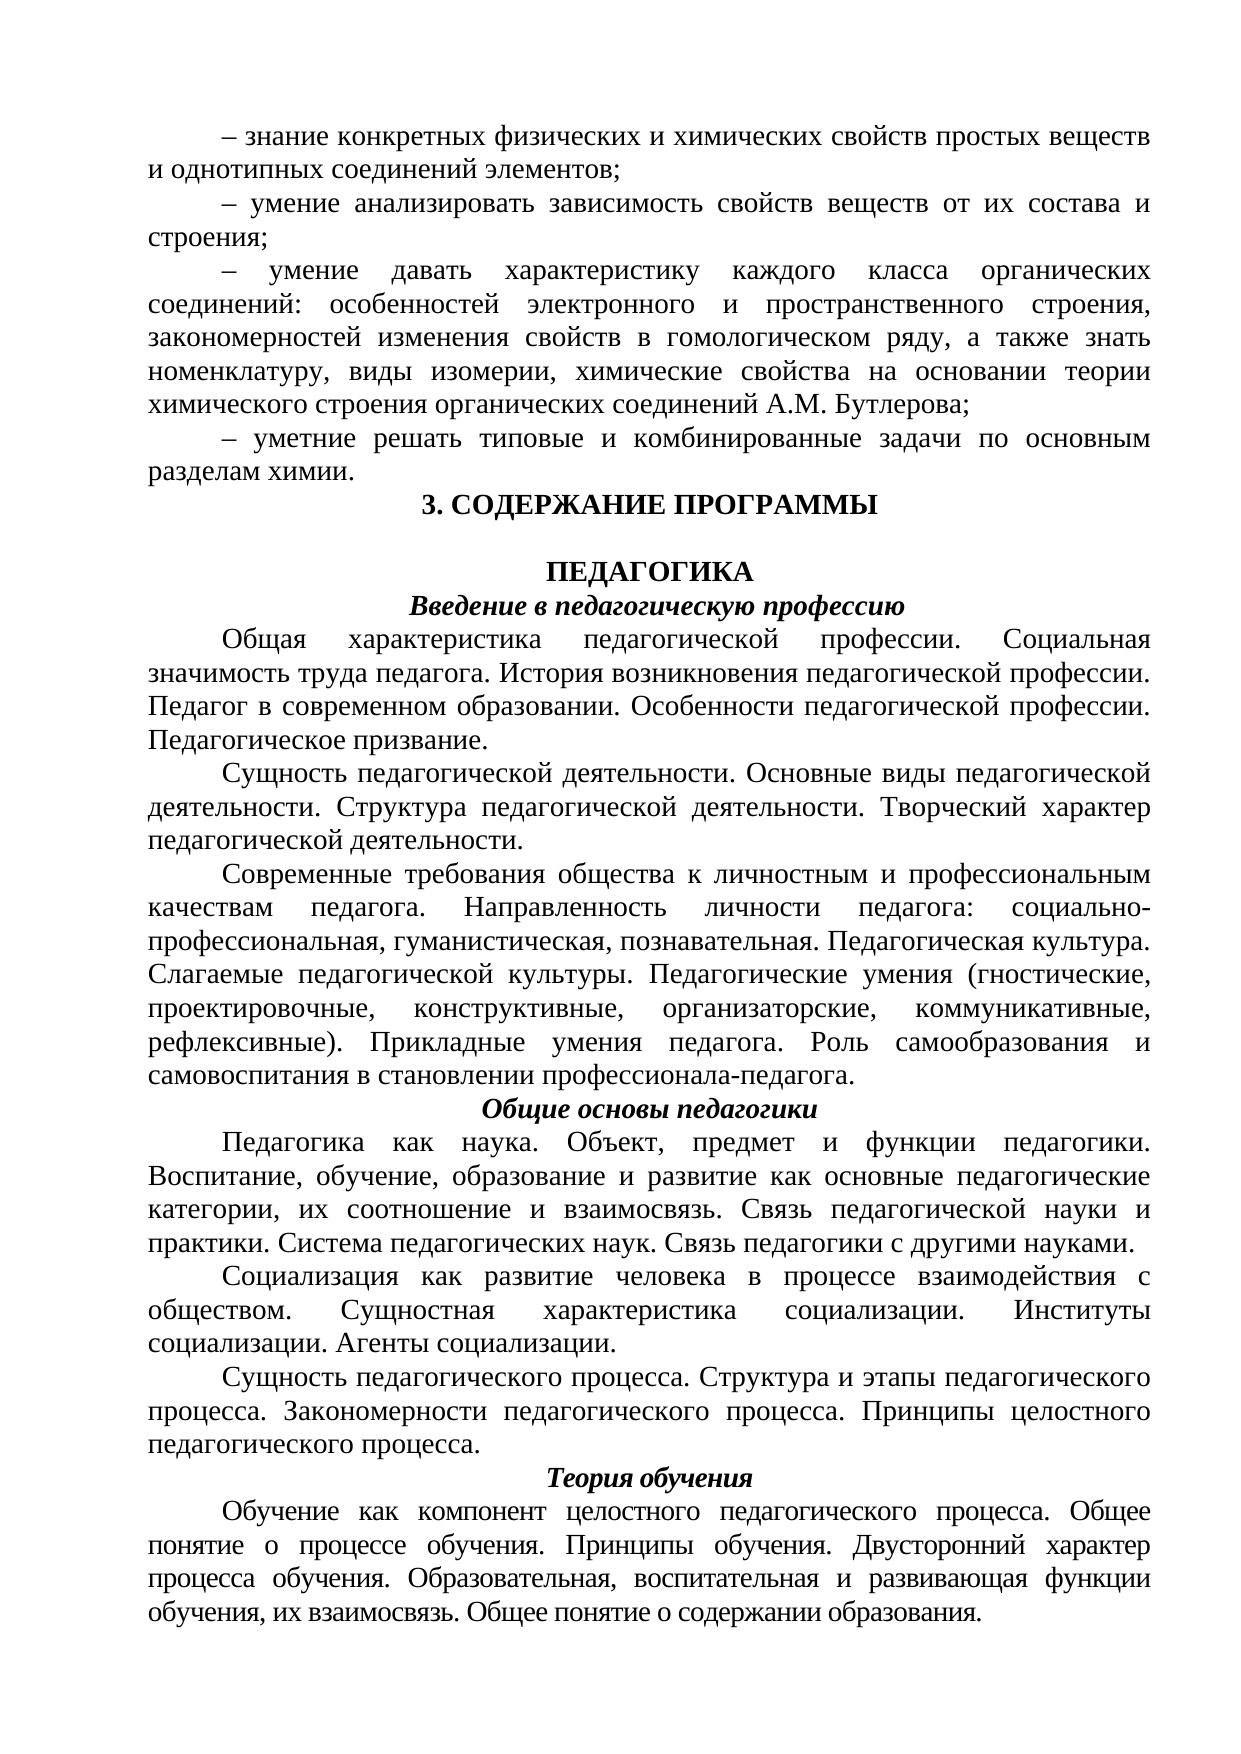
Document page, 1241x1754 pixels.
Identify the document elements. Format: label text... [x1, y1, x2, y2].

text Общая характеристика педагогической профессии. Социальная значимость труда педагога. История возникновения педагогической профессии. Педагог в современном образовании. Особенности педагогической профессии. Педагогическое призвание. [148, 621, 1152, 755]
text Общие основы педагогики [148, 1091, 1152, 1124]
text – уметние решать типовые и комбинированные задачи по основным разделам химии. [148, 420, 1152, 487]
text Сущность педагогической деятельности. Основные виды педагогической деятельности. Структура педагогической деятельности. Творческий характер педагогической деятельности. [148, 755, 1152, 856]
text Сущность педагогического процесса. Структура и этапы педагогического процесса. Закономерности педагогического процесса. Принципы целостного педагогического процесса. [148, 1359, 1152, 1460]
text Современные требования общества к личностным и профессиональным качествам педагога. Направленность личности педагога: социально-профессиональная, гуманистическая, познавательная. Педагогическая культура. Слагаемые педагогической культуры. Педагогические умения (гностические, проектировочные, конструктивные, организаторские, коммуникативные, рефлексивные). Прикладные умения педагога. Роль самообразования и самовоспитания в становлении профессионала-педагога. [148, 856, 1152, 1091]
text – умение анализировать зависимость свойств веществ от их состава и строения; [148, 185, 1152, 252]
text – умение давать характеристику каждого класса органических соединений: особенностей электронного и пространственного строения, закономерностей изменения свойств в гомологическом ряду, а также знать номенклатуру, виды изомерии, химические свойства на основании теории химического строения органических соединений А.М. Бутлерова; [148, 252, 1152, 420]
text Педагогика как наука. Объект, предмет и функции педагогики. Воспитание, обучение, образование и развитие как основные педагогические категории, их соотношение и взаимосвязь. Связь педагогической науки и практики. Система педагогических наук. Связь педагогики с другими науками. [148, 1124, 1152, 1258]
text Теория обучения [148, 1460, 1152, 1493]
text Введение в педагогическую профессию [148, 588, 1152, 621]
text – знание конкретных физических и химических свойств простых веществ и однотипных соединений элементов; [148, 118, 1152, 185]
text Обучение как компонент целостного педагогического процесса. Общее понятие о процессе обучения. Принципы обучения. Двусторонний характер процесса обучения. Образовательная, воспитательная и развивающая функции обучения, их взаимосвязь. Общее понятие о содержании образования. [148, 1493, 1152, 1627]
text ПЕДАГОГИКА [148, 554, 1152, 588]
text Социализация как развитие человека в процессе взаимодействия с обществом. Сущностная характеристика социализации. Институты социализации. Агенты социализации. [148, 1258, 1152, 1359]
list 3. СОДЕРЖАНИЕ ПРОГРАММЫ [148, 487, 1152, 521]
